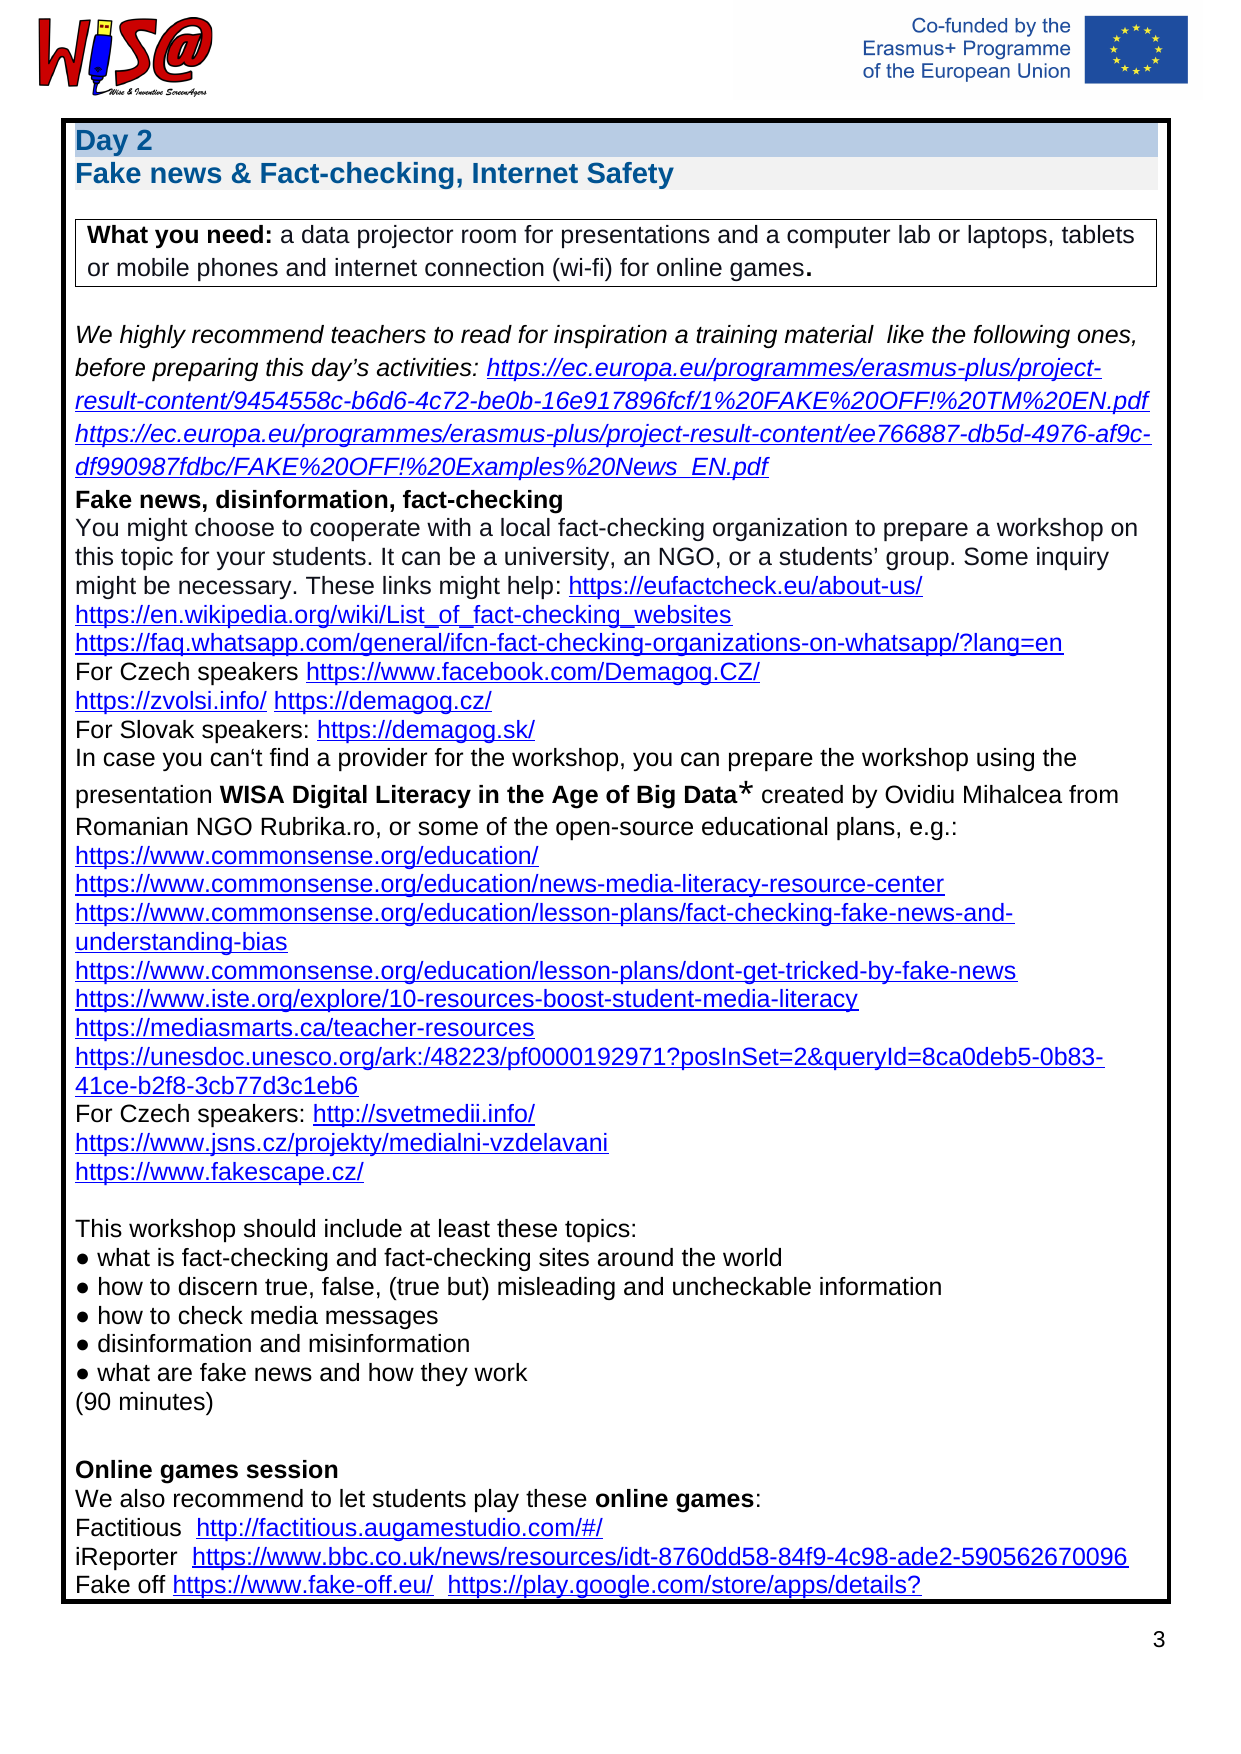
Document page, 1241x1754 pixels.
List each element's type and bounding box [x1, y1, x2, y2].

picture [38, 17, 213, 97]
table_header [66, 123, 1167, 1599]
picture [732, 0, 1204, 100]
